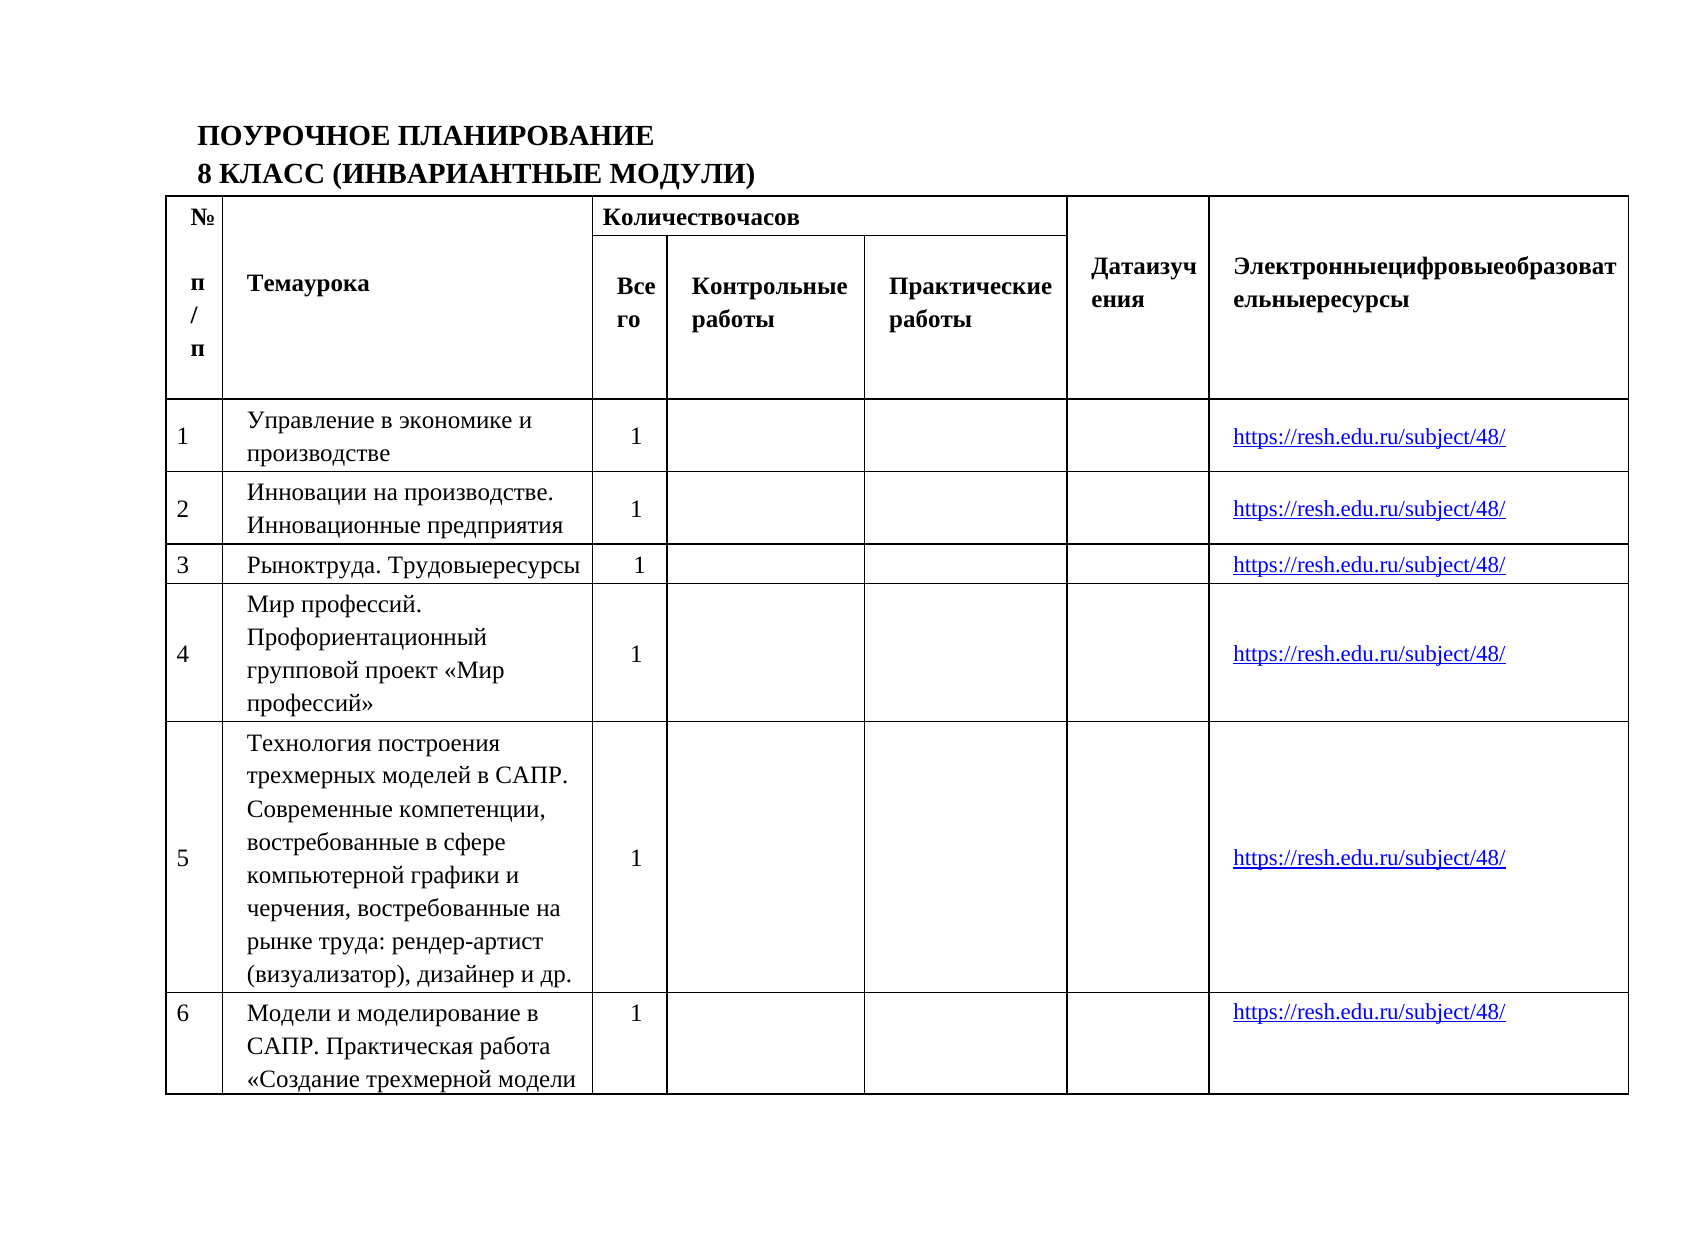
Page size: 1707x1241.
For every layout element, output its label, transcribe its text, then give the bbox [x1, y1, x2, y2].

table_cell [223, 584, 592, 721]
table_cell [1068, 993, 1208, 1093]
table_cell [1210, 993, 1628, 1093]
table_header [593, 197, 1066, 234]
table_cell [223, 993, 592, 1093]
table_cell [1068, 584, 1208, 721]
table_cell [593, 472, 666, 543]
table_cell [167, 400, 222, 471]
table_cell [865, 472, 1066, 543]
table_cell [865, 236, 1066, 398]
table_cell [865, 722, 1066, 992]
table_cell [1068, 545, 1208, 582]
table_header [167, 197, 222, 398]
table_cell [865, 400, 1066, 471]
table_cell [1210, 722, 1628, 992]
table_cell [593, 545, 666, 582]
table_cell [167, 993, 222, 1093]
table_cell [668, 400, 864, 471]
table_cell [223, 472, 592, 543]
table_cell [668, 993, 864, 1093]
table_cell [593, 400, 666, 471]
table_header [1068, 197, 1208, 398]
text ПОУРОЧНОЕ ПЛАНИРОВАНИЕ [190, 118, 1618, 152]
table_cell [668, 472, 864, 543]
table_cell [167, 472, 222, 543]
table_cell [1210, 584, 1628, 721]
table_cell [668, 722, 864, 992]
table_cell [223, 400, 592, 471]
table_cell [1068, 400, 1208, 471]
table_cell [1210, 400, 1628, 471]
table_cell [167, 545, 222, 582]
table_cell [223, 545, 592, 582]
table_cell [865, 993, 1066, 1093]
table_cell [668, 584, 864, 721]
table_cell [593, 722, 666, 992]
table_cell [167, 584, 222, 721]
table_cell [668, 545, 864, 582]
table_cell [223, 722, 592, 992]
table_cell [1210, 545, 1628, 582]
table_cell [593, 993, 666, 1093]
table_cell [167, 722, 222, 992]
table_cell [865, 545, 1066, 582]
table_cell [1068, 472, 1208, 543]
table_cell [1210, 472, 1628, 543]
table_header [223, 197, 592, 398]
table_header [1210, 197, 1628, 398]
text 8 КЛАСС (ИНВАРИАНТНЫЕ МОДУЛИ) [190, 157, 1618, 190]
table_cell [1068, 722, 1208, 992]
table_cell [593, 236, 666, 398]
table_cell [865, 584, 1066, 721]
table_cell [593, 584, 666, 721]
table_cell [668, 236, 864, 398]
